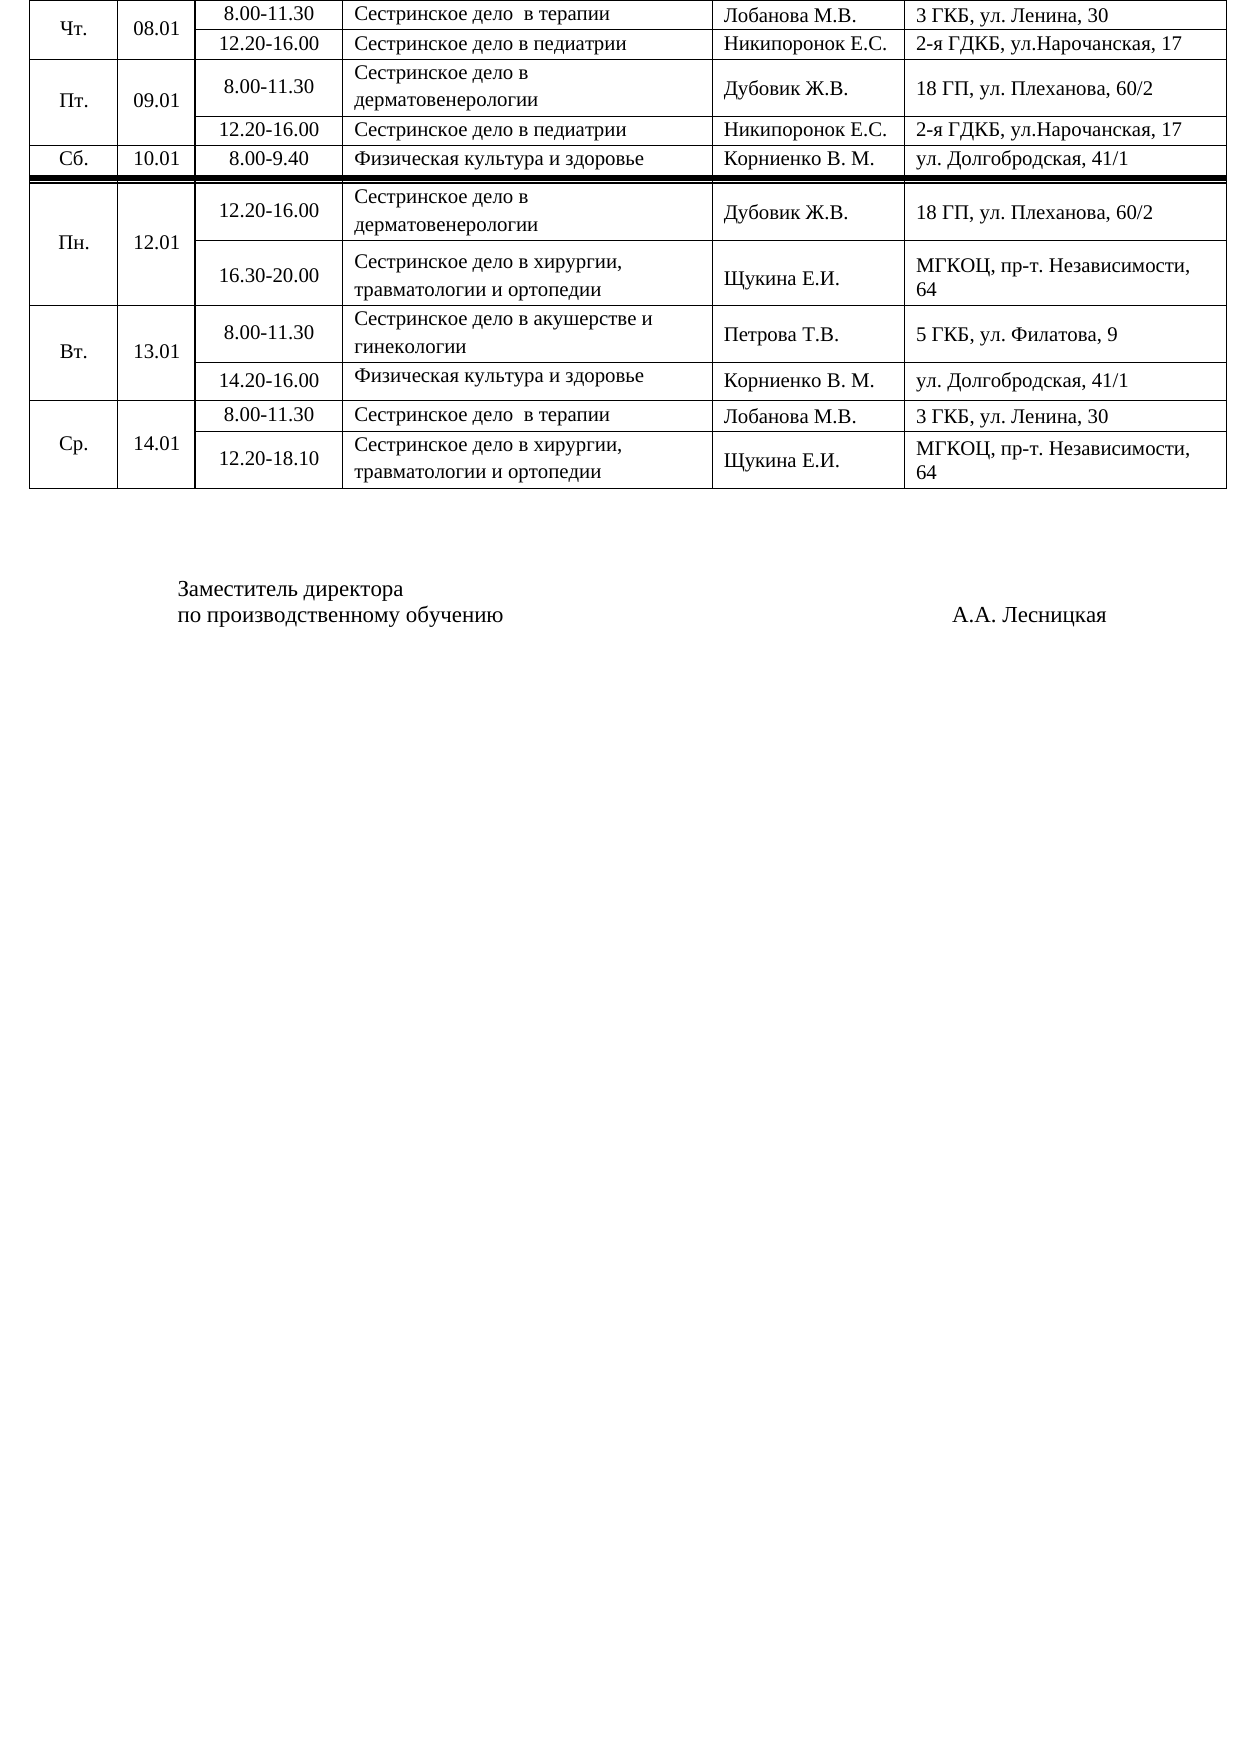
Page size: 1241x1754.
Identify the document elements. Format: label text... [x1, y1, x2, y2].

table_cell 8.00-11.30 [196, 306, 342, 362]
table_cell Дубовик Ж.В. [713, 184, 904, 240]
table_cell Ср. [30, 401, 117, 488]
text по производственному обучению А.А. Лесницкая [177, 601, 1152, 628]
table_cell 08.01 [118, 1, 194, 59]
table_cell 18 ГП, ул. Плеханова, 60/2 [905, 184, 1226, 240]
table_cell Корниенко В. М. [713, 363, 904, 400]
table_cell Физическая культура и здоровье [343, 363, 712, 400]
table_cell МГКОЦ, пр-т. Независимости, 64 [905, 241, 1226, 305]
table_cell 10.01 [118, 146, 194, 174]
table_cell 8.00-11.30 [196, 1, 342, 29]
table_cell 14.01 [118, 401, 194, 488]
table_cell 14.20-16.00 [196, 363, 342, 400]
table_cell 12.20-16.00 [196, 30, 342, 59]
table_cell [905, 117, 1226, 145]
table_cell 3 ГКБ, ул. Ленина, 30 [905, 1, 1226, 29]
table_cell Лобанова М.В. [713, 1, 904, 29]
table_cell 8.00-9.40 [196, 146, 342, 174]
table_cell 16.30-20.00 [196, 241, 342, 305]
table_cell Щукина Е.И. [713, 432, 904, 488]
table_cell 5 ГКБ, ул. Филатова, 9 [905, 306, 1226, 362]
table_cell Физическая культура и здоровье [343, 146, 712, 174]
table_cell Сестринское дело в дерматовенерологии [343, 60, 712, 116]
table_cell Вт. [30, 306, 117, 400]
table_cell Сестринское дело в терапии [343, 1, 712, 29]
table_cell Щукина Е.И. [713, 241, 904, 305]
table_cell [905, 30, 1226, 59]
table_cell Корниенко В. М. [713, 146, 904, 174]
table_cell 12.01 [118, 184, 194, 305]
table_cell Чт. [30, 1, 117, 59]
table_cell 18 ГП, ул. Плеханова, 60/2 [905, 60, 1226, 116]
table_cell Лобанова М.В. [713, 401, 904, 431]
table_cell Никипоронок Е.С. [713, 117, 904, 145]
table_cell 12.20-16.00 [196, 117, 342, 145]
text Заместитель директора [177, 575, 1152, 601]
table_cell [343, 117, 712, 145]
table_cell 13.01 [118, 306, 194, 400]
table_cell 09.01 [118, 60, 194, 145]
table_cell МГКОЦ, пр-т. Независимости, 64 [905, 432, 1226, 488]
table_cell Сестринское дело в терапии [343, 401, 712, 431]
table_cell Сестринское дело в дерматовенерологии [343, 184, 712, 240]
table_cell 12.20-18.10 [196, 432, 342, 488]
table_cell 3 ГКБ, ул. Ленина, 30 [905, 401, 1226, 431]
table_cell Дубовик Ж.В. [713, 60, 904, 116]
table_cell 8.00-11.30 [196, 60, 342, 116]
table_cell Сестринское дело в акушерстве и гинекологии [343, 306, 712, 362]
table_cell ул. Долгобродская, 41/1 [905, 146, 1226, 174]
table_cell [343, 30, 712, 59]
table_cell Пн. [30, 184, 117, 305]
table_cell Петрова Т.В. [713, 306, 904, 362]
table_cell 12.20-16.00 [196, 184, 342, 240]
table_cell Пт. [30, 60, 117, 145]
table_cell Сестринское дело в хирургии, травматологии и ортопедии [343, 241, 712, 305]
table_cell Сб. [30, 146, 117, 174]
table_cell Сестринское дело в хирургии, травматологии и ортопедии [343, 432, 712, 488]
table_cell 8.00-11.30 [196, 401, 342, 431]
table_cell ул. Долгобродская, 41/1 [905, 363, 1226, 400]
table_cell Никипоронок Е.С. [713, 30, 904, 59]
